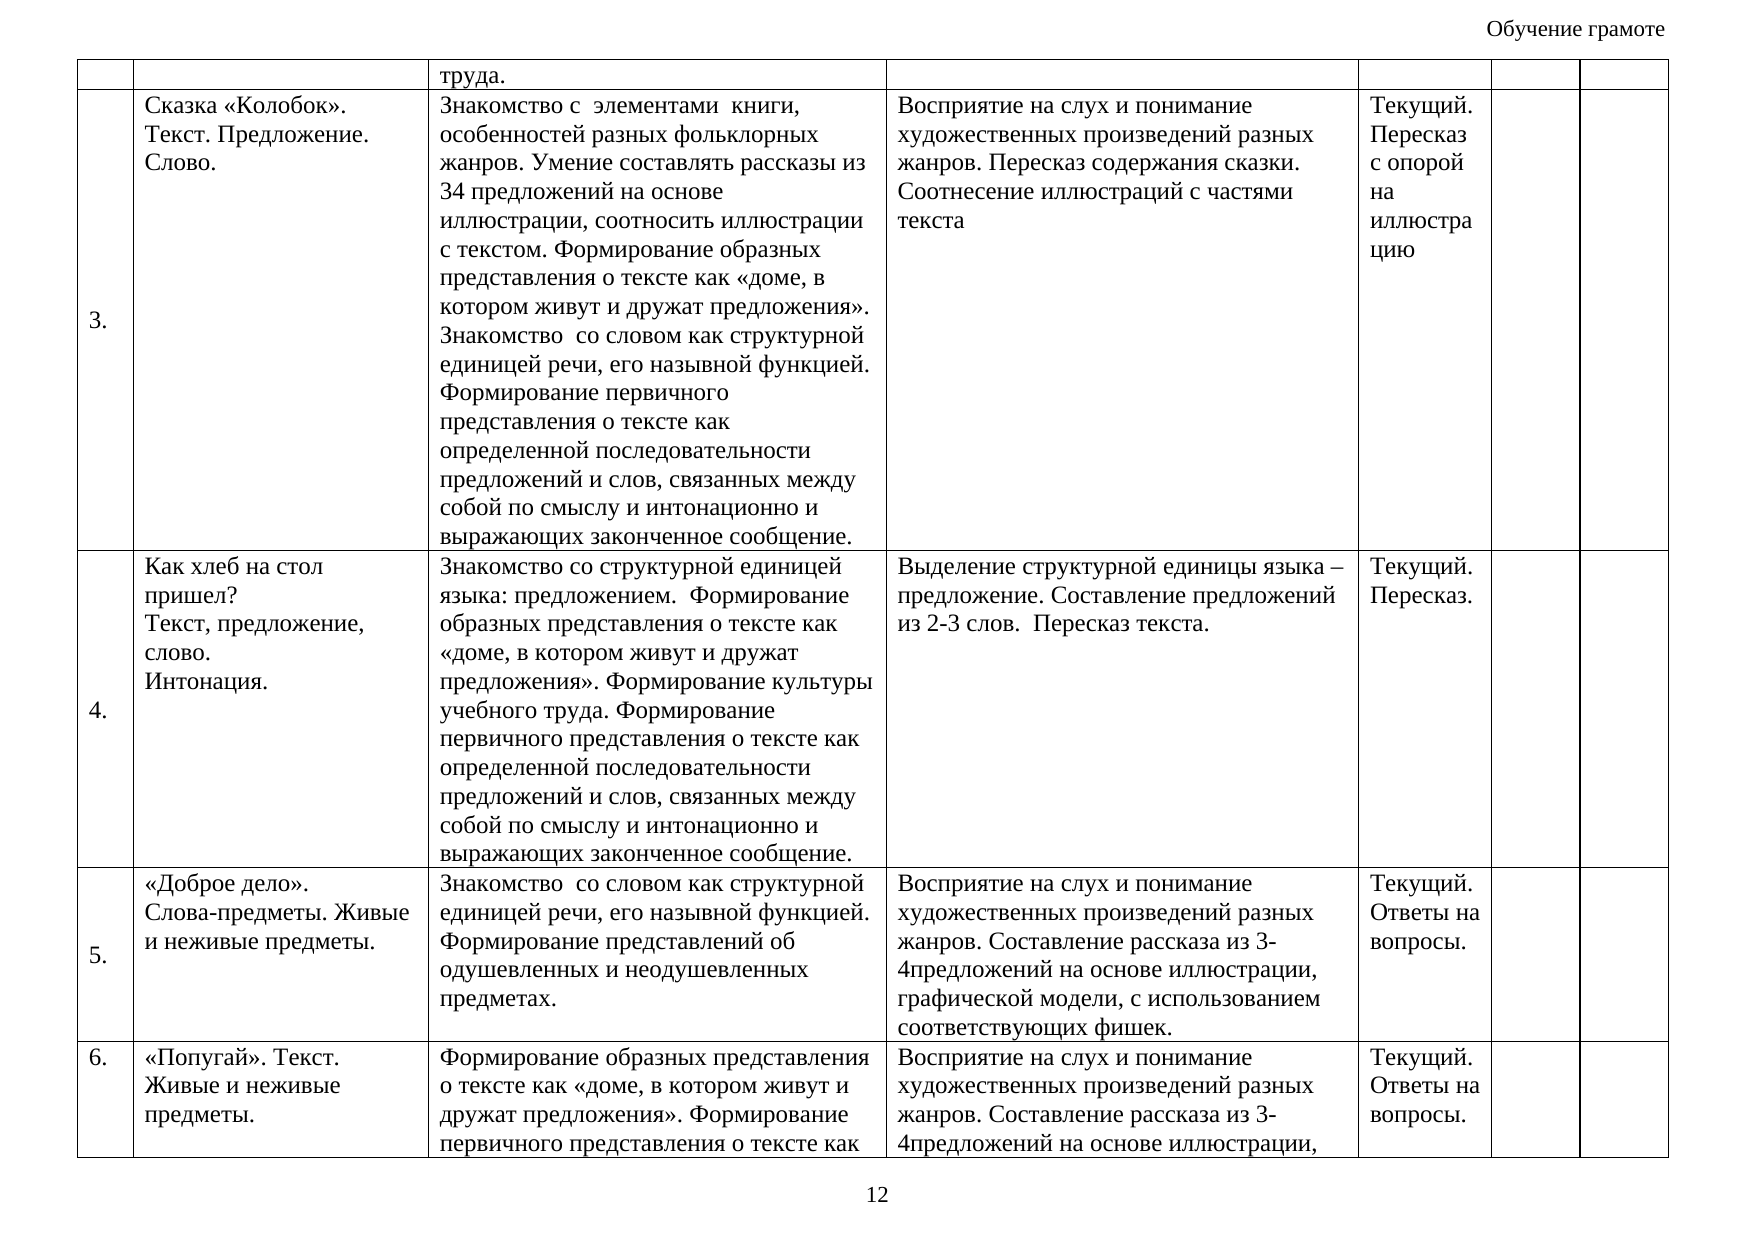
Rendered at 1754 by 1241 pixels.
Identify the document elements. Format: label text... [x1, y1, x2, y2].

table_cell [78, 1042, 133, 1157]
table_cell [78, 551, 133, 867]
table_cell Текущий. Ответы на вопросы. [1359, 868, 1491, 1041]
table_cell [78, 868, 133, 1041]
table_cell [1581, 60, 1668, 89]
table_cell [1492, 90, 1579, 550]
table_cell Знакомство с элементами книги, особенностей разных фольклорных жанров. Умение составлять рассказы из 34 предложений на основе иллюстрации, соотносить иллюстрации с текстом. Формирование образных представления о тексте как «доме, в котором живут и дружат предложения». Знакомство со словом как структурной единицей речи, его назывной функцией. Формирование первичного представления о тексте как определенной последовательности предложений и слов, связанных между собой по смыслу и интонационно и выражающих законченное сообщение. [429, 90, 886, 550]
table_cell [134, 60, 428, 89]
table_cell Текущий. Пересказ. [1359, 551, 1491, 867]
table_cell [429, 60, 886, 89]
table_cell Сказка «Колобок». Текст. Предложение. Слово. [134, 90, 428, 550]
table_cell Выделение структурной единицы языка – предложение. Составление предложений из 2-3 слов. Пересказ текста. [887, 551, 1358, 867]
table_cell Восприятие на слух и понимание художественных произведений разных жанров. Пересказ содержания сказки. Соотнесение иллюстраций с частями текста [887, 90, 1358, 550]
table_cell [1581, 1042, 1668, 1157]
table_cell [1492, 551, 1579, 867]
table_cell Знакомство со словом как структурной единицей речи, его назывной функцией. Формирование представлений об одушевленных и неодушевленных предметах. [429, 868, 886, 1041]
table_cell [1492, 868, 1579, 1041]
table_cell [1359, 60, 1491, 89]
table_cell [1359, 1042, 1491, 1157]
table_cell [429, 1042, 886, 1157]
table_cell [1581, 90, 1668, 550]
table_cell [78, 60, 133, 89]
table_cell [1581, 868, 1668, 1041]
table_cell «Доброе дело». Слова-предметы. Живые и неживые предметы. [134, 868, 428, 1041]
table_cell [78, 90, 133, 550]
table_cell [887, 1042, 1358, 1157]
table_cell Знакомство со структурной единицей языка: предложением. Формирование образных представления о тексте как «доме, в котором живут и дружат предложения». Формирование культуры учебного труда. Формирование первичного представления о тексте как определенной последовательности предложений и слов, связанных между собой по смыслу и интонационно и выражающих законченное сообщение. [429, 551, 886, 867]
table_cell Текущий. Пересказ с опорой на иллюстрацию [1359, 90, 1491, 550]
table_cell Как хлеб на стол пришел? Текст, предложение, слово. Интонация. [134, 551, 428, 867]
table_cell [887, 60, 1358, 89]
table_cell [1492, 60, 1579, 89]
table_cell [134, 1042, 428, 1157]
table_cell [1581, 551, 1668, 867]
table_cell [1492, 1042, 1579, 1157]
